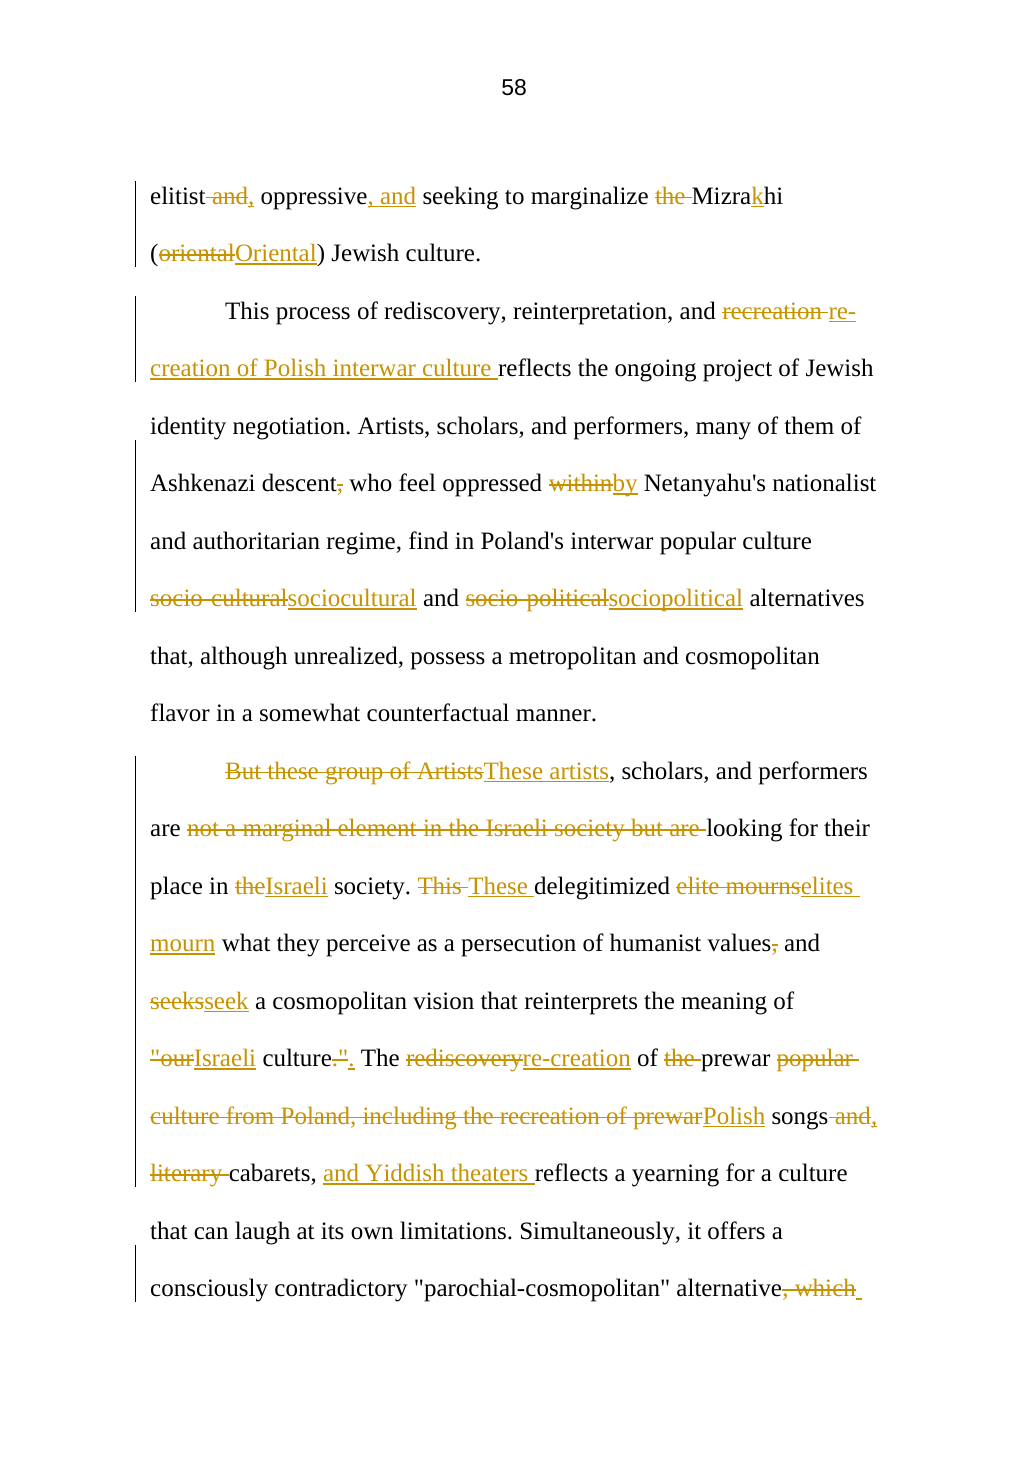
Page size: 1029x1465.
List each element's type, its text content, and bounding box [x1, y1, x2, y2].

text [150, 181, 878, 267]
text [150, 756, 878, 1302]
text This process of rediscovery, reinterpretation, and reflects the ongoing project of Jewish identity negotiation. Artists, scholars, and performers, many of them of Ashkenazi descent who feel oppressed Netanyahu's nationalist and authoritarian regime, find in Poland's interwar popular culture and alternatives that, although unrealized, possess a metropolitan and cosmopolitan flavor in a somewhat counterfactual manner. [150, 296, 878, 727]
